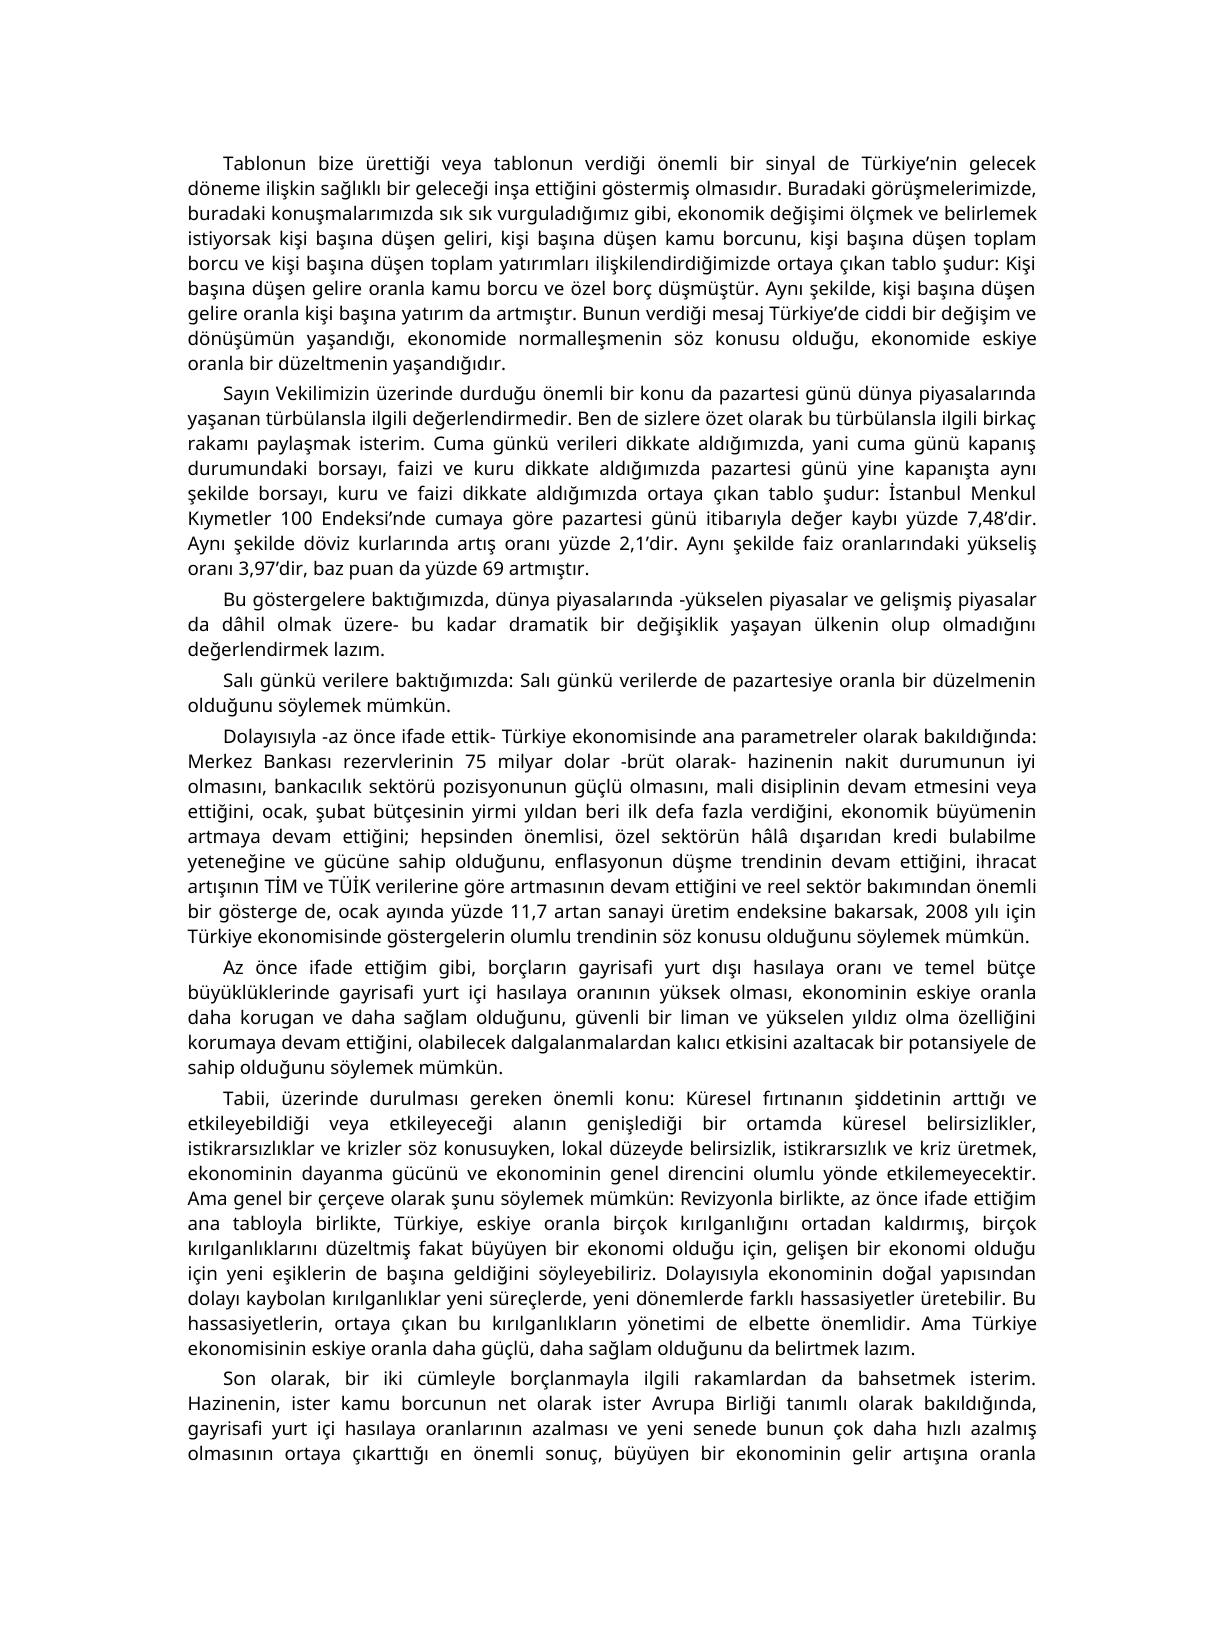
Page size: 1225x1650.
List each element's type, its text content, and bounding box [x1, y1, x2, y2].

text Tablonun bize ürettiği veya tablonun verdiği önemli bir sinyal de Türkiye’nin gelecek döneme ilişkin sağlıklı bir geleceği inşa ettiğini göstermiş olmasıdır. Buradaki görüşmelerimizde, buradaki konuşmalarımızda sık sık vurguladığımız gibi, ekonomik değişimi ölçmek ve belirlemek istiyorsak kişi başına düşen geliri, kişi başına düşen kamu borcunu, kişi başına düşen toplam borcu ve kişi başına düşen toplam yatırımları ilişkilendirdiğimizde ortaya çıkan tablo şudur: Kişi başına düşen gelire oranla kamu borcu ve özel borç düşmüştür. Aynı şekilde, kişi başına düşen gelire oranla kişi başına yatırım da artmıştır. Bunun verdiği mesaj Türkiye’de ciddi bir değişim ve dönüşümün yaşandığı, ekonomide normalleşmenin söz konusu olduğu, ekonomide eskiye oranla bir düzeltmenin yaşandığıdır. [187, 150, 1037, 375]
text Az önce ifade ettiğim gibi, borçların gayrisafi yurt dışı hasılaya oranı ve temel bütçe büyüklüklerinde gayrisafi yurt içi hasılaya oranının yüksek olması, ekonominin eskiye oranla daha korugan ve daha sağlam olduğunu, güvenli bir liman ve yükselen yıldız olma özelliğini korumaya devam ettiğini, olabilecek dalgalanmalardan kalıcı etkisini azaltacak bir potansiyele de sahip olduğunu söylemek mümkün. [187, 954, 1037, 1079]
text Bu göstergelere baktığımızda, dünya piyasalarında -yükselen piyasalar ve gelişmiş piyasalar da dâhil olmak üzere- bu kadar dramatik bir değişiklik yaşayan ülkenin olup olmadığını değerlendirmek lazım. [187, 587, 1037, 662]
text Sayın Vekilimizin üzerinde durduğu önemli bir konu da pazartesi günü dünya piyasalarında yaşanan türbülansla ilgili değerlendirmedir. Ben de sizlere özet olarak bu türbülansla ilgili birkaç rakamı paylaşmak isterim. Cuma günkü verileri dikkate aldığımızda, yani cuma günü kapanış durumundaki borsayı, faizi ve kuru dikkate aldığımızda pazartesi günü yine kapanışta aynı şekilde borsayı, kuru ve faizi dikkate aldığımızda ortaya çıkan tablo şudur: İstanbul Menkul Kıymetler 100 Endeksi’nde cumaya göre pazartesi günü itibarıyla değer kaybı yüzde 7,48’dir. Aynı şekilde döviz kurlarında artış oranı yüzde 2,1’dir. Aynı şekilde faiz oranlarındaki yükseliş oranı 3,97’dir, baz puan da yüzde 69 artmıştır. [187, 381, 1037, 581]
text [187, 1366, 1037, 1466]
text Dolayısıyla -az önce ifade ettik- Türkiye ekonomisinde ana parametreler olarak bakıldığında: Merkez Bankası rezervlerinin 75 milyar dolar -brüt olarak- hazinenin nakit durumunun iyi olmasını, bankacılık sektörü pozisyonunun güçlü olmasını, mali disiplinin devam etmesini veya ettiğini, ocak, şubat bütçesinin yirmi yıldan beri ilk defa fazla verdiğini, ekonomik büyümenin artmaya devam ettiğini; hepsinden önemlisi, özel sektörün hâlâ dışarıdan kredi bulabilme yeteneğine ve gücüne sahip olduğunu, enflasyonun düşme trendinin devam ettiğini, ihracat artışının TİM ve TÜİK verilerine göre artmasının devam ettiğini ve reel sektör bakımından önemli bir gösterge de, ocak ayında yüzde 11,7 artan sanayi üretim endeksine bakarsak, 2008 yılı için Türkiye ekonomisinde göstergelerin olumlu trendinin söz konusu olduğunu söylemek mümkün. [187, 723, 1037, 948]
text Salı günkü verilere baktığımızda: Salı günkü verilerde de pazartesiye oranla bir düzelmenin olduğunu söylemek mümkün. [187, 667, 1037, 717]
text Tabii, üzerinde durulması gereken önemli konu: Küresel fırtınanın şiddetinin arttığı ve etkileyebildiği veya etkileyeceği alanın genişlediği bir ortamda küresel belirsizlikler, istikrarsızlıklar ve krizler söz konusuyken, lokal düzeyde belirsizlik, istikrarsızlık ve kriz üretmek, ekonominin dayanma gücünü ve ekonominin genel direncini olumlu yönde etkilemeyecektir. Ama genel bir çerçeve olarak şunu söylemek mümkün: Revizyonla birlikte, az önce ifade ettiğim ana tabloyla birlikte, Türkiye, eskiye oranla birçok kırılganlığını ortadan kaldırmış, birçok kırılganlıklarını düzeltmiş fakat büyüyen bir ekonomi olduğu için, gelişen bir ekonomi olduğu için yeni eşiklerin de başına geldiğini söyleyebiliriz. Dolayısıyla ekonominin doğal yapısından dolayı kaybolan kırılganlıklar yeni süreçlerde, yeni dönemlerde farklı hassasiyetler üretebilir. Bu hassasiyetlerin, ortaya çıkan bu kırılganlıkların yönetimi de elbette önemlidir. Ama Türkiye ekonomisinin eskiye oranla daha güçlü, daha sağlam olduğunu da belirtmek lazım. [187, 1085, 1037, 1360]
